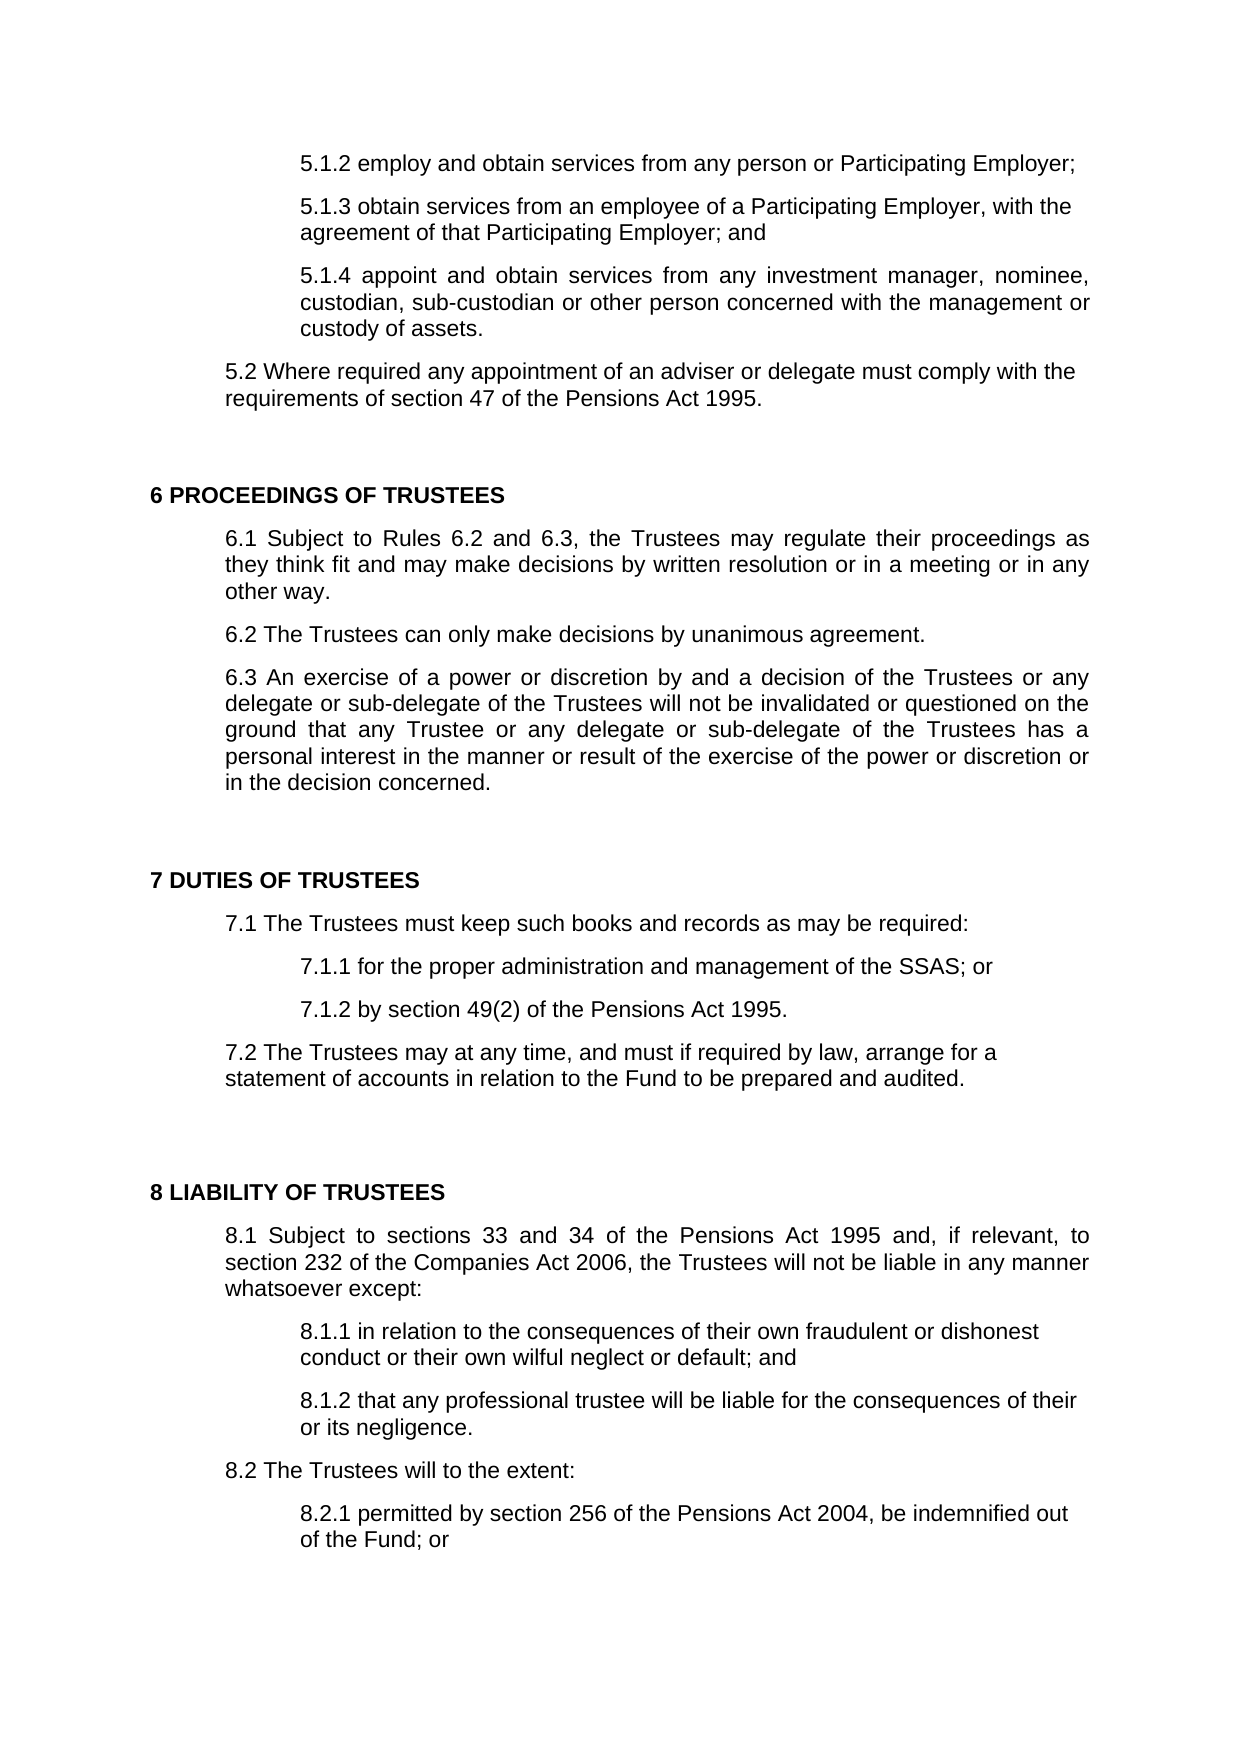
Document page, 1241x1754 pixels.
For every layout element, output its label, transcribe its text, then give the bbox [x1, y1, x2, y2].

text 5.1.4 appoint and obtain services from any investment manager, nominee, custodian, sub-custodian or other person concerned with the management or custody of assets. [300, 262, 1090, 341]
text 7.1 The Trustees must keep such books and records as may be required: [150, 910, 1090, 936]
text 6 PROCEEDINGS OF TRUSTEES [150, 482, 1090, 508]
text 6.1 Subject to Rules 6.2 and 6.3, the Trustees may regulate their proceedings as they think fit and may make decisions by written resolution or in a meeting or in any other way. [225, 525, 1090, 604]
text 5.1.3 obtain services from an employee of a Participating Employer, with the agreement of that Participating Employer; and [300, 193, 1090, 246]
text 5.1.2 employ and obtain services from any person or Participating Employer; [225, 150, 1090, 176]
text 7 DUTIES OF TRUSTEES [150, 867, 1090, 893]
text 7.2 The Trustees may at any time, and must if required by law, arrange for a statement of accounts in relation to the Fund to be prepared and audited. [225, 1039, 1090, 1091]
text 8.2.1 permitted by section 256 of the Pensions Act 2004, be indemnified out of the Fund; or [300, 1500, 1090, 1552]
text 8 LIABILITY OF TRUSTEES [150, 1179, 1090, 1206]
text 5.2 Where required any appointment of an adviser or delegate must comply with the requirements of section 47 of the Pensions Act 1995. [225, 358, 1090, 411]
text 7.1.2 by section 49(2) of the Pensions Act 1995. [225, 996, 1090, 1022]
text 6.2 The Trustees can only make decisions by unanimous agreement. [150, 621, 1090, 647]
text 8.1 Subject to sections 33 and 34 of the Pensions Act 1995 and, if relevant, to section 232 of the Companies Act 2006, the Trustees will not be liable in any manner whatsoever except: [225, 1222, 1090, 1301]
text 7.1.1 for the proper administration and management of the SSAS; or [225, 953, 1090, 979]
text 6.3 An exercise of a power or discretion by and a decision of the Trustees or any delegate or sub-delegate of the Trustees will not be invalidated or questioned on the ground that any Trustee or any delegate or sub-delegate of the Trustees has a personal interest in the manner or result of the exercise of the power or discretion or in the decision concerned. [225, 664, 1090, 796]
text 8.1.1 in relation to the consequences of their own fraudulent or dishonest conduct or their own wilful neglect or default; and [300, 1318, 1090, 1371]
text 8.2 The Trustees will to the extent: [150, 1457, 1090, 1483]
text 8.1.2 that any professional trustee will be liable for the consequences of their or its negligence. [300, 1387, 1090, 1440]
